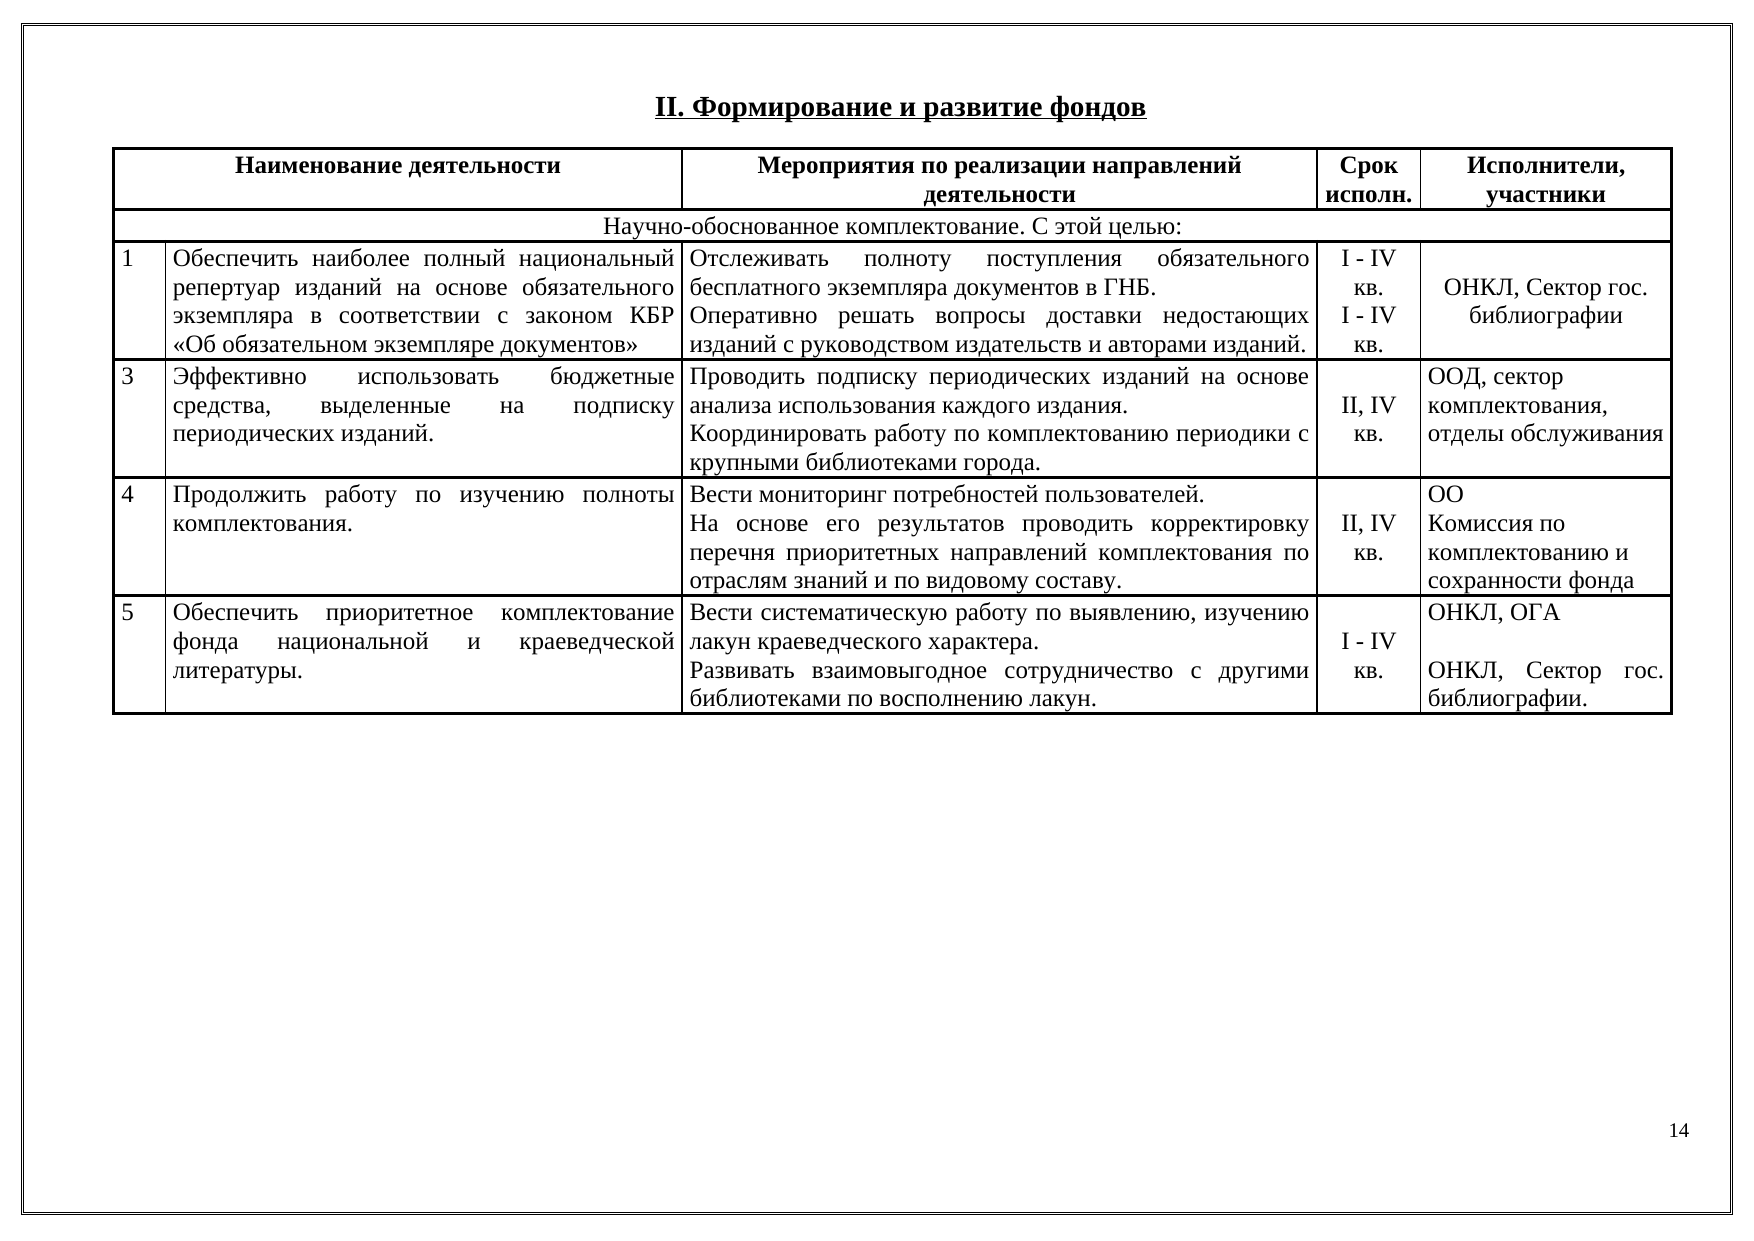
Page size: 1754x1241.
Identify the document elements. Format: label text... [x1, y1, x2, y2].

table_cell II, IV кв. [1318, 479, 1420, 594]
table_cell 4 [115, 479, 165, 594]
table_cell ООД, сектор комплектования, отделы обслуживания [1421, 361, 1670, 476]
table_cell ОНКЛ, Сектор гос. библиографии [1421, 243, 1670, 358]
table_cell Вести мониторинг потребностей пользователей. На основе его результатов проводить корректировку перечня приоритетных направлений комплектования по отраслям знаний и по видовому составу. [683, 479, 1316, 594]
table_header Исполнители, участники [1421, 150, 1670, 208]
table_cell I - IV кв. I - IV кв. [1318, 243, 1420, 358]
table_cell I - IV кв. [1318, 597, 1420, 712]
table_cell 3 [115, 361, 165, 476]
table_cell II, IV кв. [1318, 361, 1420, 476]
table_header Срок исполн. [1318, 150, 1420, 208]
table_cell Проводить подписку периодических изданий на основе анализа использования каждого издания. Координировать работу по комплектованию периодики с крупными библиотеками города. [683, 361, 1316, 476]
table_cell ОНКЛ, ОГА ОНКЛ, Сектор гос. библиографии. [1421, 597, 1670, 712]
table_cell 1 [115, 243, 165, 358]
table_cell 5 [115, 597, 165, 712]
table_cell Отслеживать полноту поступления обязательного бесплатного экземпляра документов в ГНБ. Оперативно решать вопросы доставки недостающих изданий с руководством издательств и авторами изданий. [683, 243, 1316, 358]
table_cell ОО Комиссия по комплектованию и сохранности фонда [1421, 479, 1670, 594]
table_header Мероприятия по реализации направлений деятельности [683, 150, 1316, 208]
table_cell Вести систематическую работу по выявлению, изучению лакун краеведческого характера. Развивать взаимовыгодное сотрудничество с другими библиотеками по восполнению лакун. [683, 597, 1316, 712]
text II. Формирование и развитие фондов [112, 89, 1689, 122]
table_cell Обеспечить наиболее полный национальный репертуар изданий на основе обязательного экземпляра в соответствии с законом КБР «Об обязательном экземпляре документов» [166, 243, 681, 358]
table_cell Продолжить работу по изучению полноты комплектования. [166, 479, 681, 594]
table_header Наименование деятельности [115, 150, 681, 208]
table_cell Обеспечить приоритетное комплектование фонда национальной и краеведческой литературы. [166, 597, 681, 712]
table_cell Научно-обоснованное комплектование. С этой целью: [115, 211, 1670, 240]
table_cell Эффективно использовать бюджетные средства, выделенные на подписку периодических изданий. [166, 361, 681, 476]
